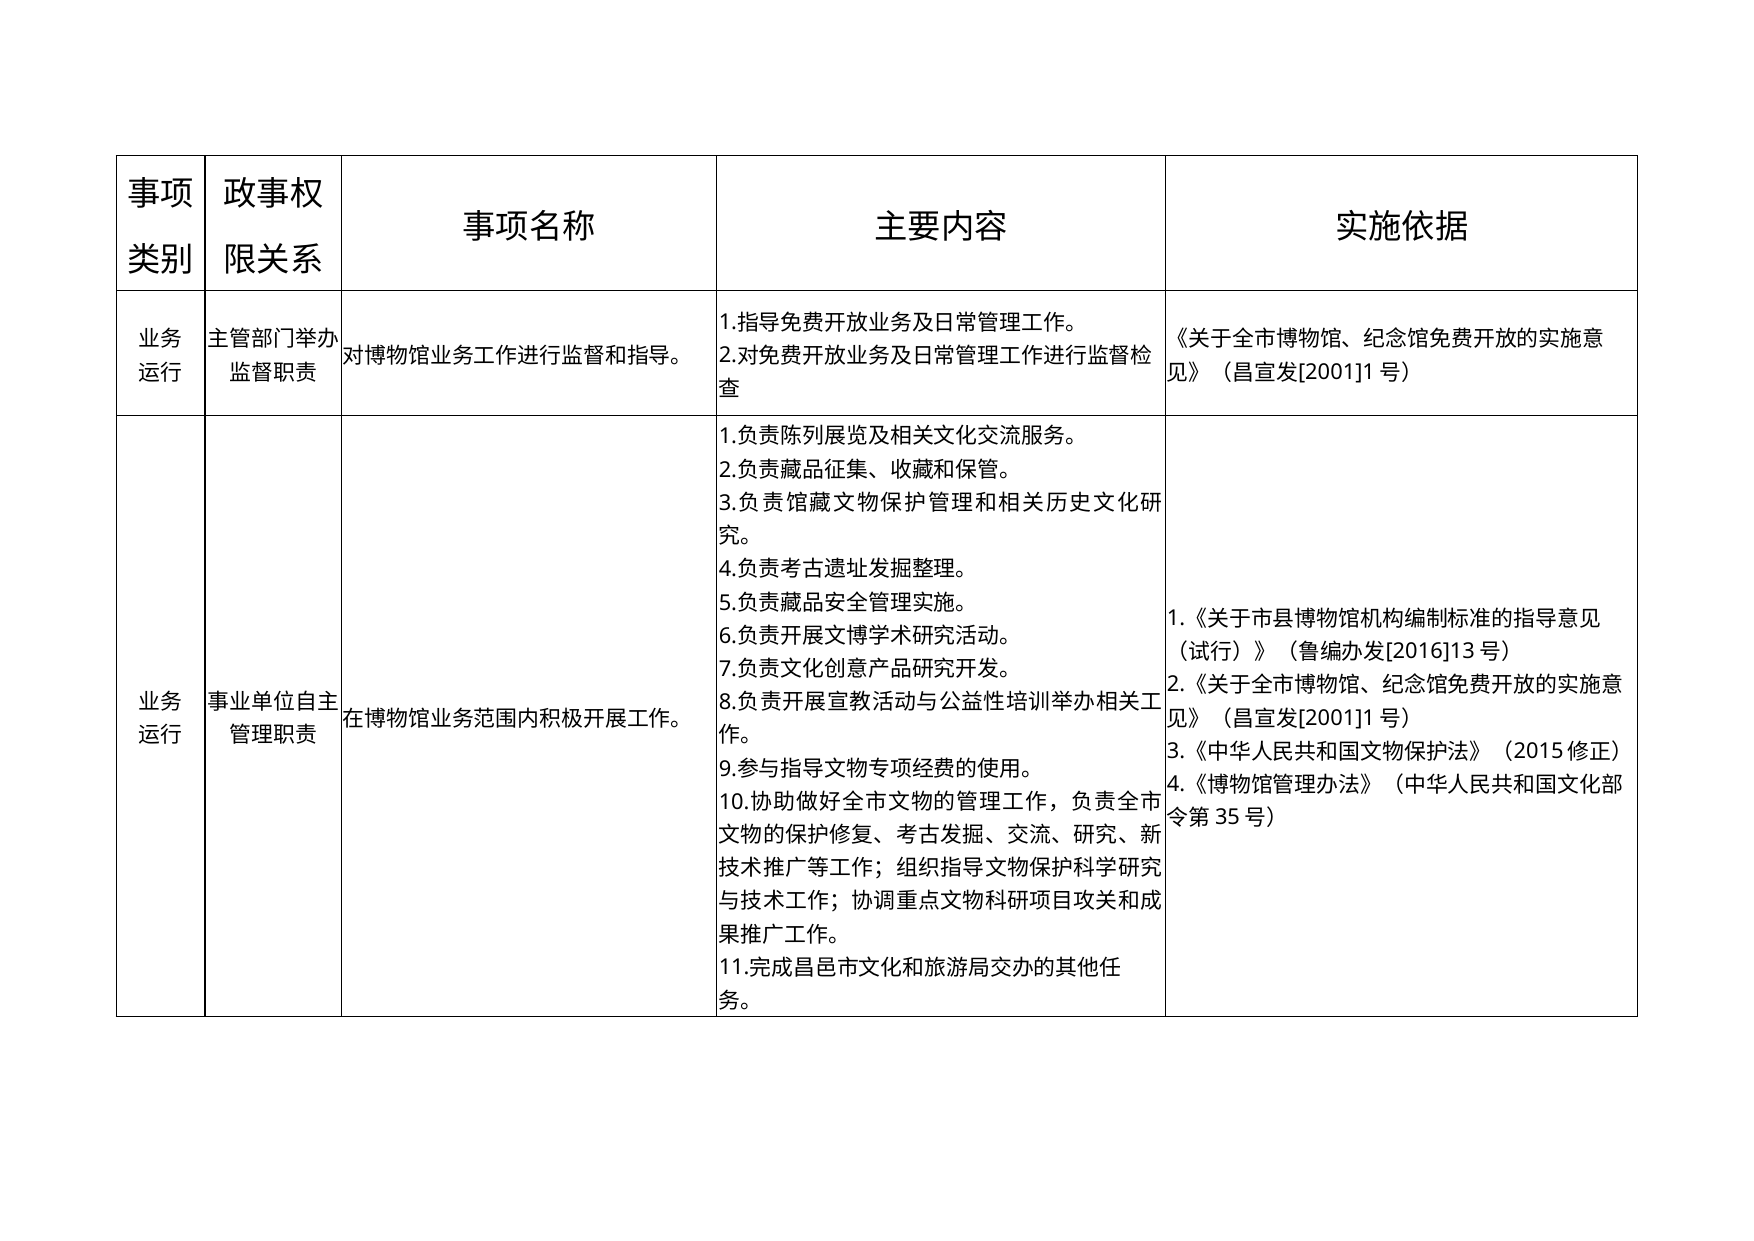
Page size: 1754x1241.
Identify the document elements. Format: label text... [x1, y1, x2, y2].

table_cell 主管部门举办 监督职责 [206, 291, 341, 415]
table_cell 1.指导免费开放业务及日常管理工作。 2.对免费开放业务及日常管理工作进行监督检查 [717, 291, 1165, 415]
table_cell 1.负责陈列展览及相关文化交流服务。 2.负责藏品征集、收藏和保管。 3.负责馆藏文物保护管理和相关历史文化研究。 4.负责考古遗址发掘整理。 5.负责藏品安全管理实施。 6.负责开展文博学术研究活动。 7.负责文化创意产品研究开发。 8.负责开展宣教活动与公益性培训举办相关工作。 9.参与指导文物专项经费的使用。 10.协助做好全市文物的管理工作，负责全市文物的保护修复、考古发掘、交流、研究、新技术推广等工作；组织指导文物保护科学研究与技术工作；协调重点文物科研项目攻关和成果推广工作。 11.完成昌邑市文化和旅游局交办的其他任务。 [717, 416, 1165, 1016]
table_cell 事业单位自主 管理职责 [206, 416, 341, 1016]
table_cell 对博物馆业务工作进行监督和指导。 [342, 291, 716, 415]
table_header 事项类别 [117, 156, 204, 290]
table_header 政事权限关系 [206, 156, 341, 290]
table_cell 《关于全市博物馆、纪念馆免费开放的实施意见》（昌宣发[2001]1号） [1166, 291, 1637, 415]
table_header 主要内容 [717, 156, 1165, 290]
table_header 事项名称 [342, 156, 716, 290]
table_cell 业务 运行 [117, 416, 204, 1016]
table_cell 1.《关于市县博物馆机构编制标准的指导意见（试行）》（鲁编办发[2016]13号） 2.《关于全市博物馆、纪念馆免费开放的实施意见》（昌宣发[2001]1号） 3.《中华人民共和国文物保护法》（2015修正） 4.《博物馆管理办法》（中华人民共和国文化部令第35号） [1166, 416, 1637, 1016]
table_header 实施依据 [1166, 156, 1637, 290]
table_cell 业务 运行 [117, 291, 204, 415]
table_cell 在博物馆业务范围内积极开展工作。 [342, 416, 716, 1016]
